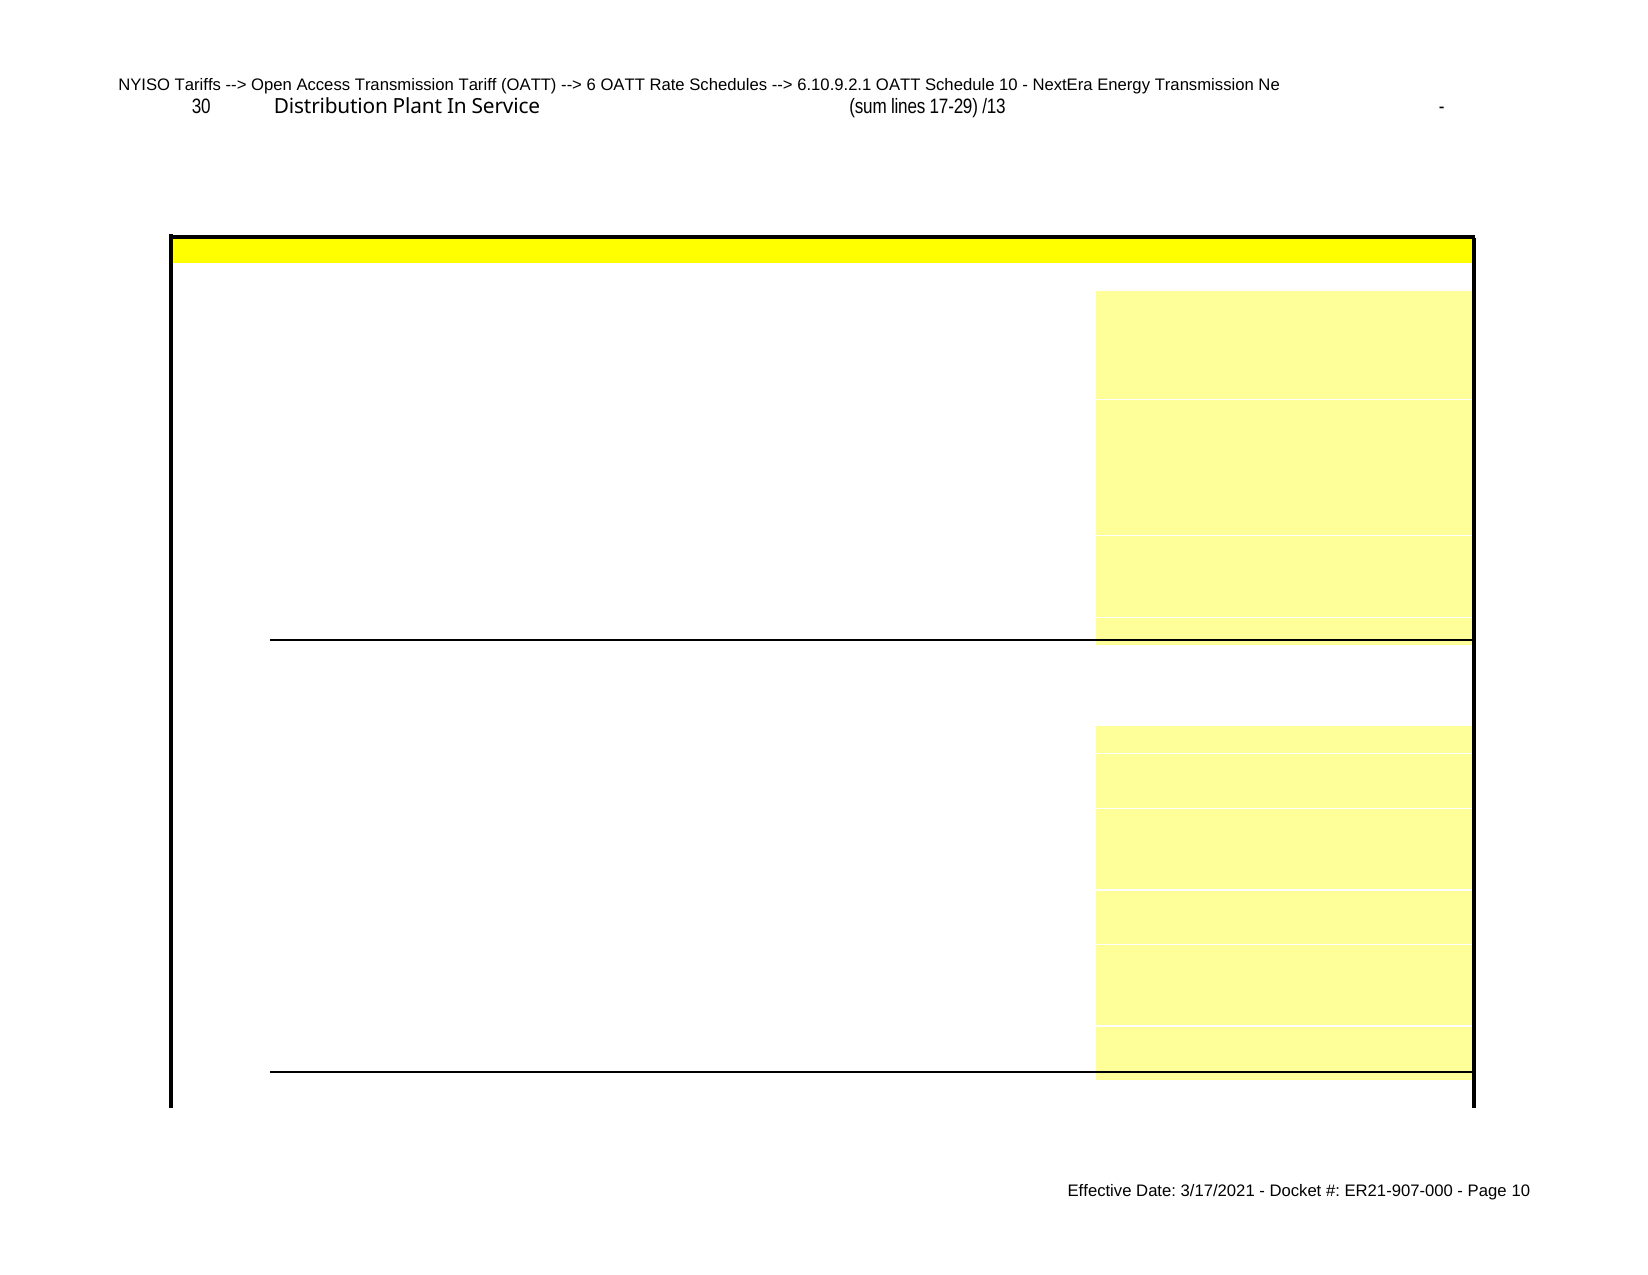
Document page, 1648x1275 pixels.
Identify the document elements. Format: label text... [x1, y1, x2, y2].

text 30 Distribution Plant In Service (sum lines 17-29) /13 - [192, 94, 1648, 118]
